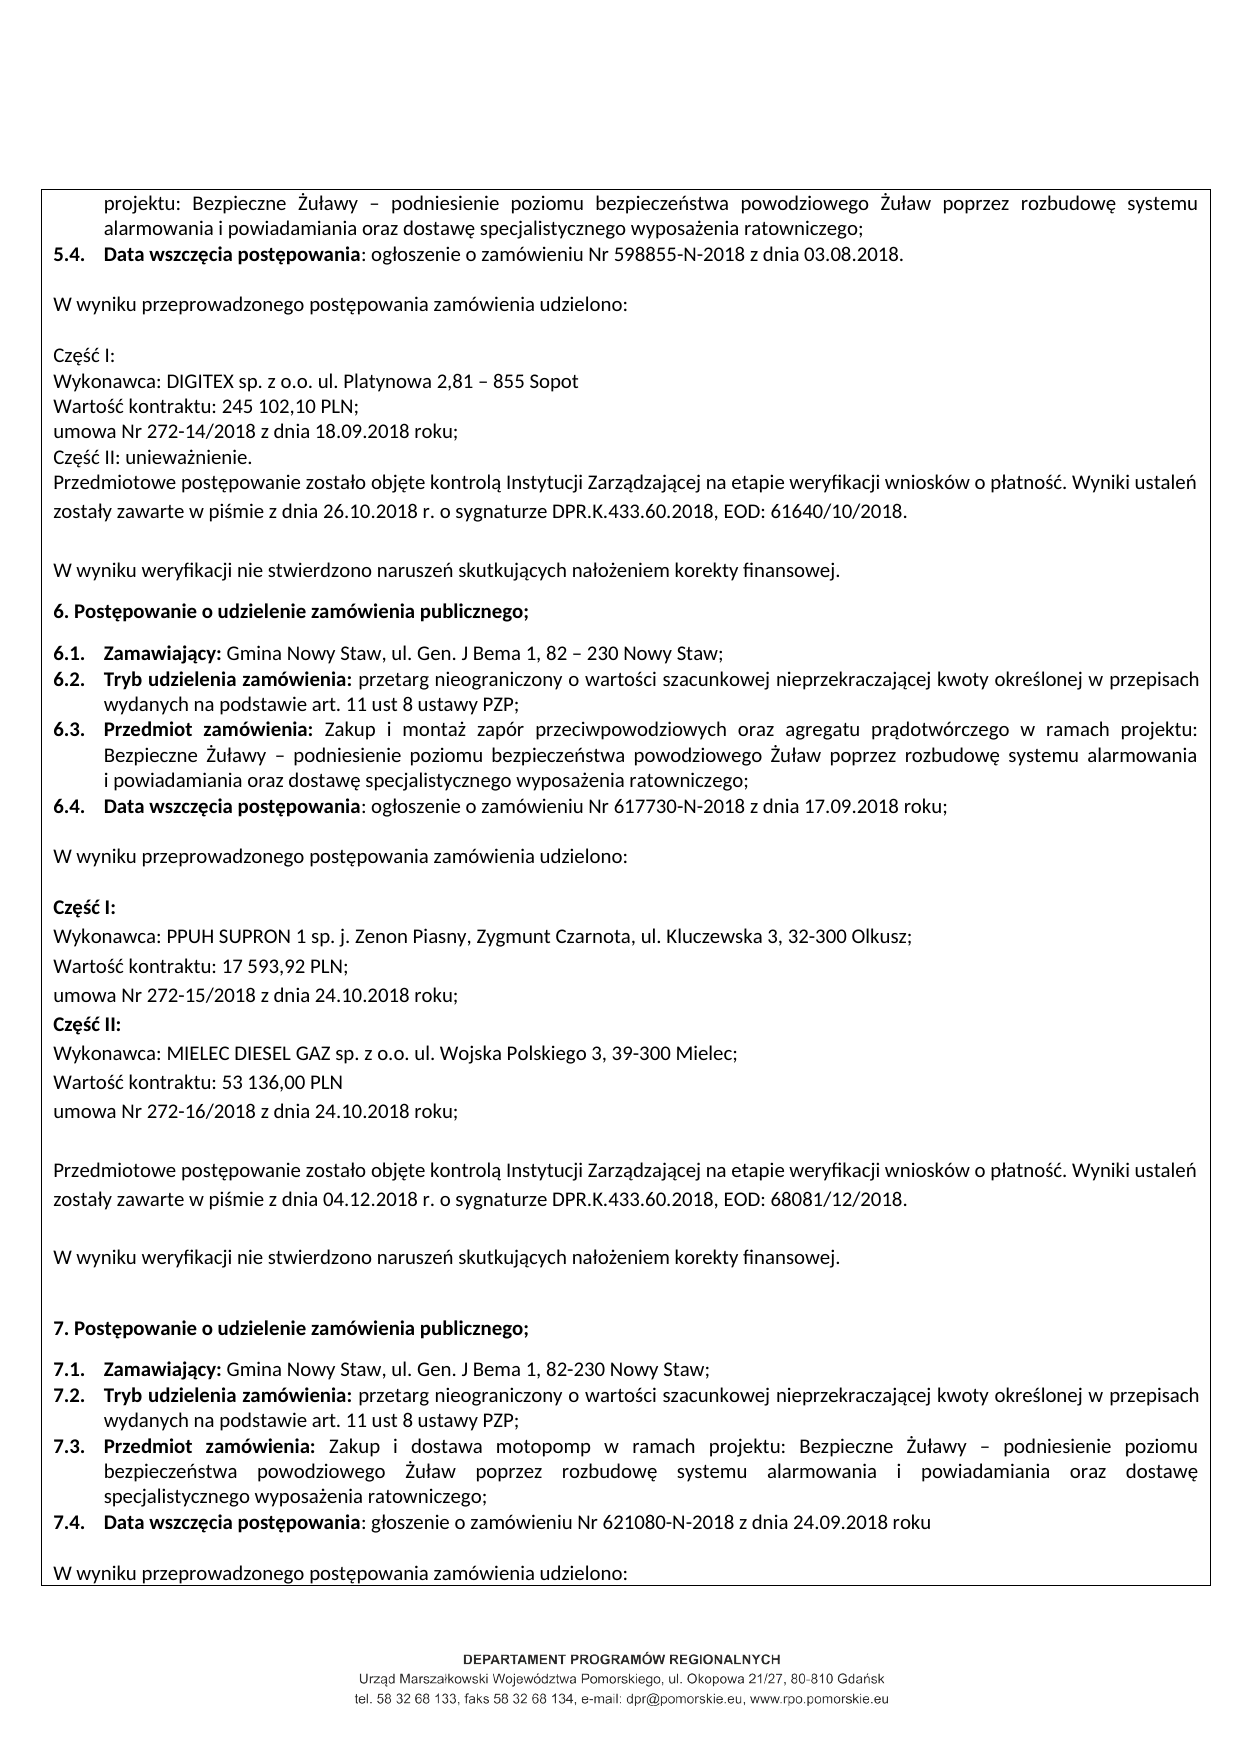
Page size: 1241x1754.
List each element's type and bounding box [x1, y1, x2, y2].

picture [79, 1640, 1163, 1706]
table_cell [42, 190, 1210, 1585]
